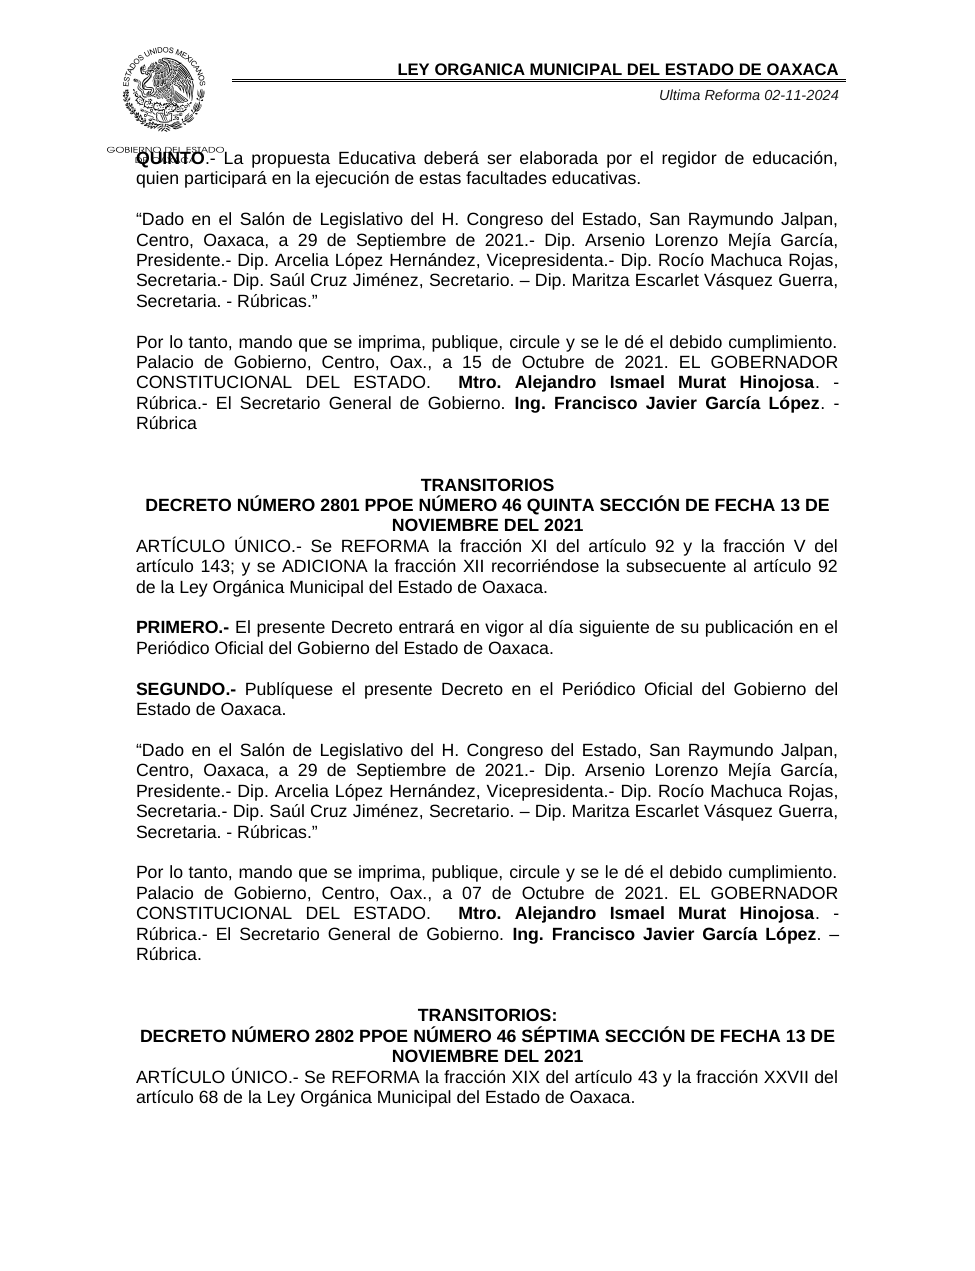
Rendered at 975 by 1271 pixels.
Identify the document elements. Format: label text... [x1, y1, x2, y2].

text SEGUNDO.- Publíquese el presente Decreto en el Periódico Oficial del Gobierno del Estado de Oaxaca. [136, 678, 839, 719]
picture [104, 44, 227, 166]
text Por lo tanto, mando que se imprima, publique, circule y se le dé el debido cumplimiento. Palacio de Gobierno, Centro, Oax., a 07 de Octubre de 2021. EL GOBERNADOR CONSTITUCIONAL DEL ESTADO. Mtro. Alejandro Ismael Murat Hinojosa. - Rúbrica.- El Secretario General de Gobierno. Ing. Francisco Javier García López. – Rúbrica. [136, 862, 839, 964]
text TRANSITORIOS [136, 474, 839, 495]
text DECRETO NÚMERO 2801 PPOE NÚMERO 46 QUINTA SECCIÓN DE FECHA 13 DE NOVIEMBRE DEL 2021 [136, 495, 839, 536]
text TRANSITORIOS: [136, 1005, 839, 1026]
text ARTÍCULO ÚNICO.- Se REFORMA la fracción XIX del artículo 43 y la fracción XXVII del artículo 68 de la Ley Orgánica Municipal del Estado de Oaxaca. [136, 1066, 839, 1107]
text QUINTO.- La propuesta Educativa deberá ser elaborada por el regidor de educación, quien participará en la ejecución de estas facultades educativas. [136, 148, 839, 188]
text PRIMERO.- El presente Decreto entrará en vigor al día siguiente de su publicación en el Periódico Oficial del Gobierno del Estado de Oaxaca. [136, 617, 839, 658]
text DECRETO NÚMERO 2802 PPOE NÚMERO 46 SÉPTIMA SECCIÓN DE FECHA 13 DE NOVIEMBRE DEL 2021 [136, 1026, 839, 1066]
text ARTÍCULO ÚNICO.- Se REFORMA la fracción XI del artículo 92 y la fracción V del artículo 143; y se ADICIONA la fracción XII recorriéndose la subsecuente al artículo 92 de la Ley Orgánica Municipal del Estado de Oaxaca. [136, 536, 839, 597]
text Por lo tanto, mando que se imprima, publique, circule y se le dé el debido cumplimiento. Palacio de Gobierno, Centro, Oax., a 15 de Octubre de 2021. EL GOBERNADOR CONSTITUCIONAL DEL ESTADO. Mtro. Alejandro Ismael Murat Hinojosa. - Rúbrica.- El Secretario General de Gobierno. Ing. Francisco Javier García López. - Rúbrica [136, 331, 839, 433]
text “Dado en el Salón de Legislativo del H. Congreso del Estado, San Raymundo Jalpan, Centro, Oaxaca, a 29 de Septiembre de 2021.- Dip. Arsenio Lorenzo Mejía García, Presidente.- Dip. Arcelia López Hernández, Vicepresidenta.- Dip. Rocío Machuca Rojas, Secretaria.- Dip. Saúl Cruz Jiménez, Secretario. – Dip. Maritza Escarlet Vásquez Guerra, Secretaria. - Rúbricas.” [136, 740, 839, 842]
text “Dado en el Salón de Legislativo del H. Congreso del Estado, San Raymundo Jalpan, Centro, Oaxaca, a 29 de Septiembre de 2021.- Dip. Arsenio Lorenzo Mejía García, Presidente.- Dip. Arcelia López Hernández, Vicepresidenta.- Dip. Rocío Machuca Rojas, Secretaria.- Dip. Saúl Cruz Jiménez, Secretario. – Dip. Maritza Escarlet Vásquez Guerra, Secretaria. - Rúbricas.” [136, 209, 839, 311]
